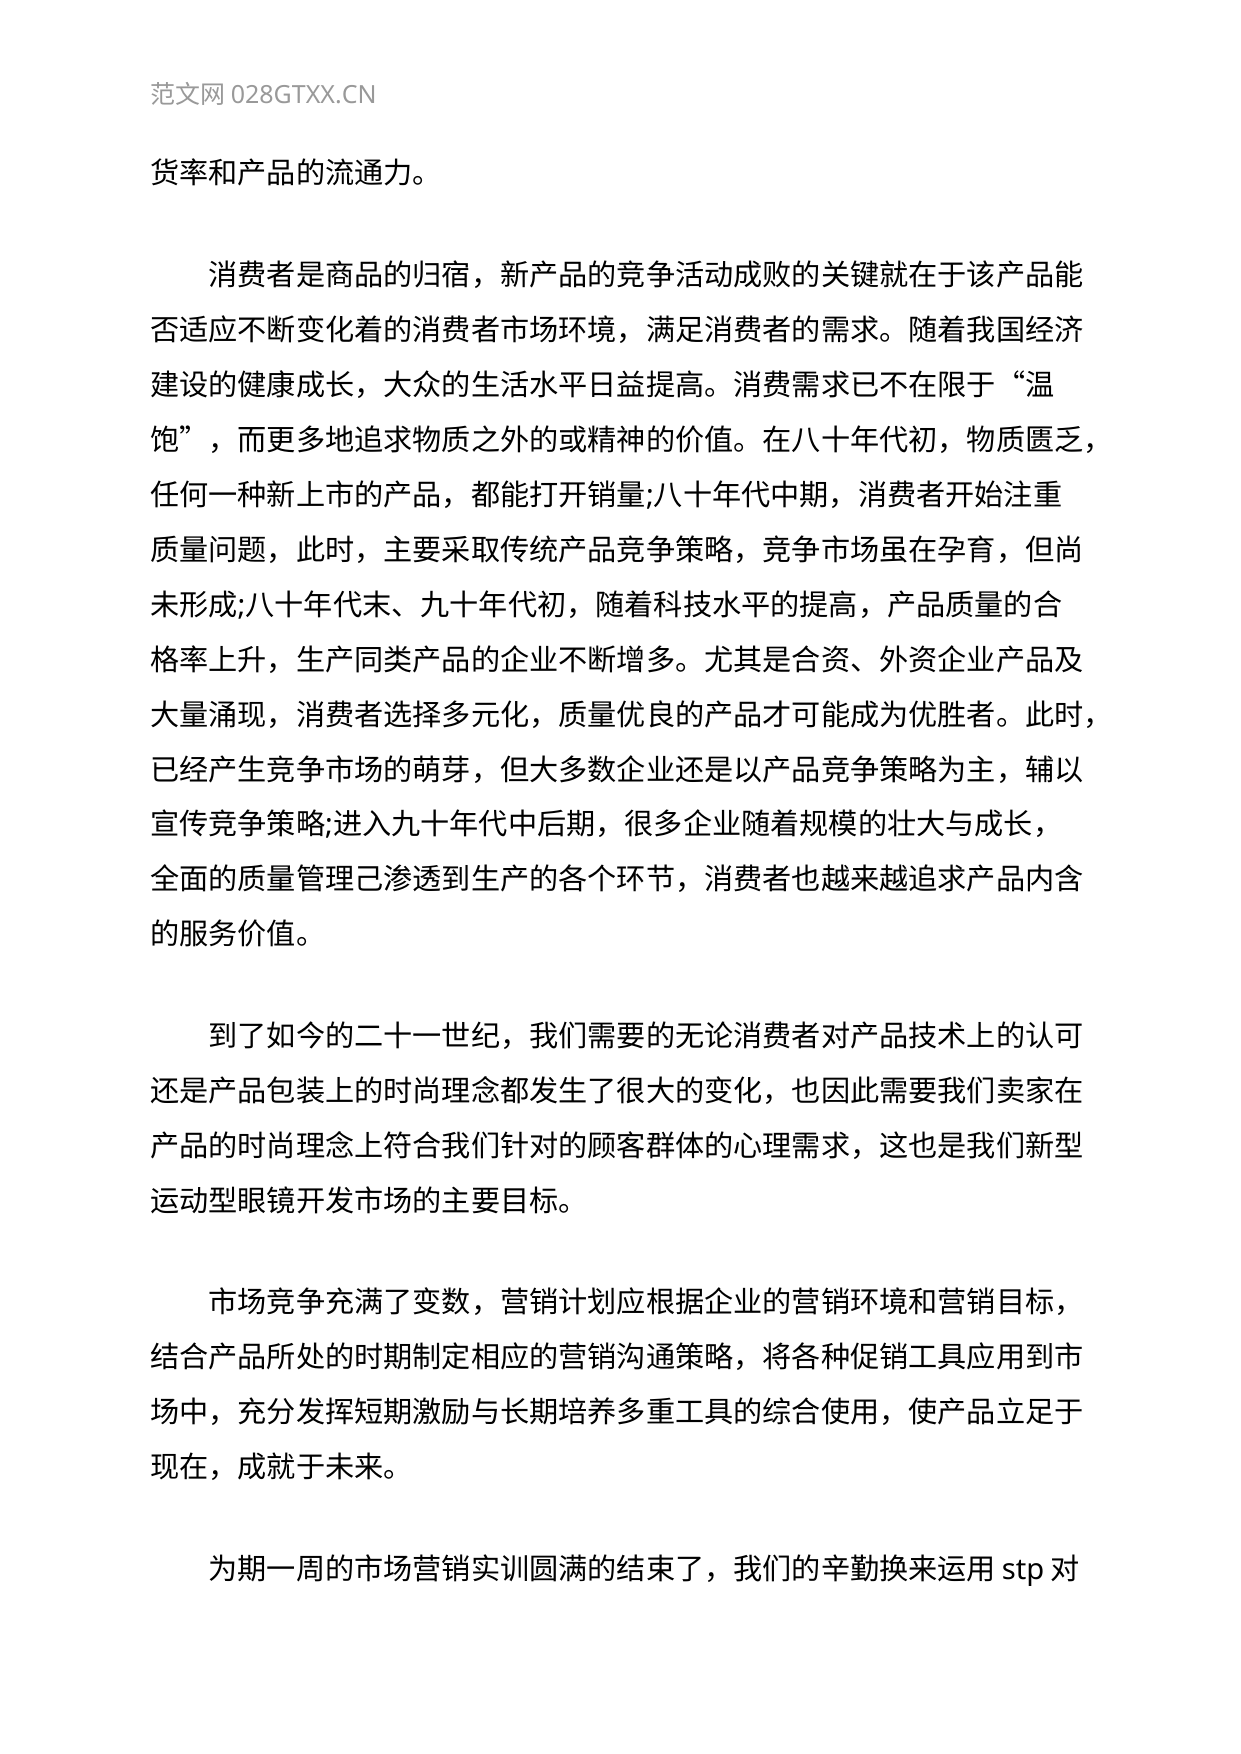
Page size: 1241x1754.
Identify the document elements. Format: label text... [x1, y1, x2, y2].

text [150, 1546, 1090, 1588]
text 到了如今的二十一世纪，我们需要的无论消费者对产品技术上的认可还是产品包装上的时尚理念都发生了很大的变化，也因此需要我们卖家在产品的时尚理念上符合我们针对的顾客群体的心理需求，这也是我们新型运动型眼镜开发市场的主要目标。 [150, 1013, 1090, 1219]
text 消费者是商品的归宿，新产品的竞争活动成败的关键就在于该产品能否适应不断变化着的消费者市场环境，满足消费者的需求。随着我国经济建设的健康成长，大众的生活水平日益提高。消费需求已不在限于“温饱”，而更多地追求物质之外的或精神的价值。在八十年代初，物质匮乏，任何一种新上市的产品，都能打开销量;八十年代中期，消费者开始注重质量问题，此时，主要采取传统产品竞争策略，竞争市场虽在孕育，但尚未形成;八十年代末、九十年代初，随着科技水平的提高，产品质量的合格率上升，生产同类产品的企业不断增多。尤其是合资、外资企业产品及大量涌现，消费者选择多元化，质量优良的产品才可能成为优胜者。此时，已经产生竞争市场的萌芽，但大多数企业还是以产品竞争策略为主，辅以宣传竞争策略;进入九十年代中后期，很多企业随着规模的壮大与成长，全面的质量管理己渗透到生产的各个环节，消费者也越来越追求产品内含的服务价值。 [150, 252, 1090, 953]
text 市场竞争充满了变数，营销计划应根据企业的营销环境和营销目标，结合产品所处的时期制定相应的营销沟通策略，将各种促销工具应用到市场中，充分发挥短期激励与长期培养多重工具的综合使用，使产品立足于现在，成就于未来。 [150, 1279, 1090, 1486]
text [150, 150, 1090, 192]
